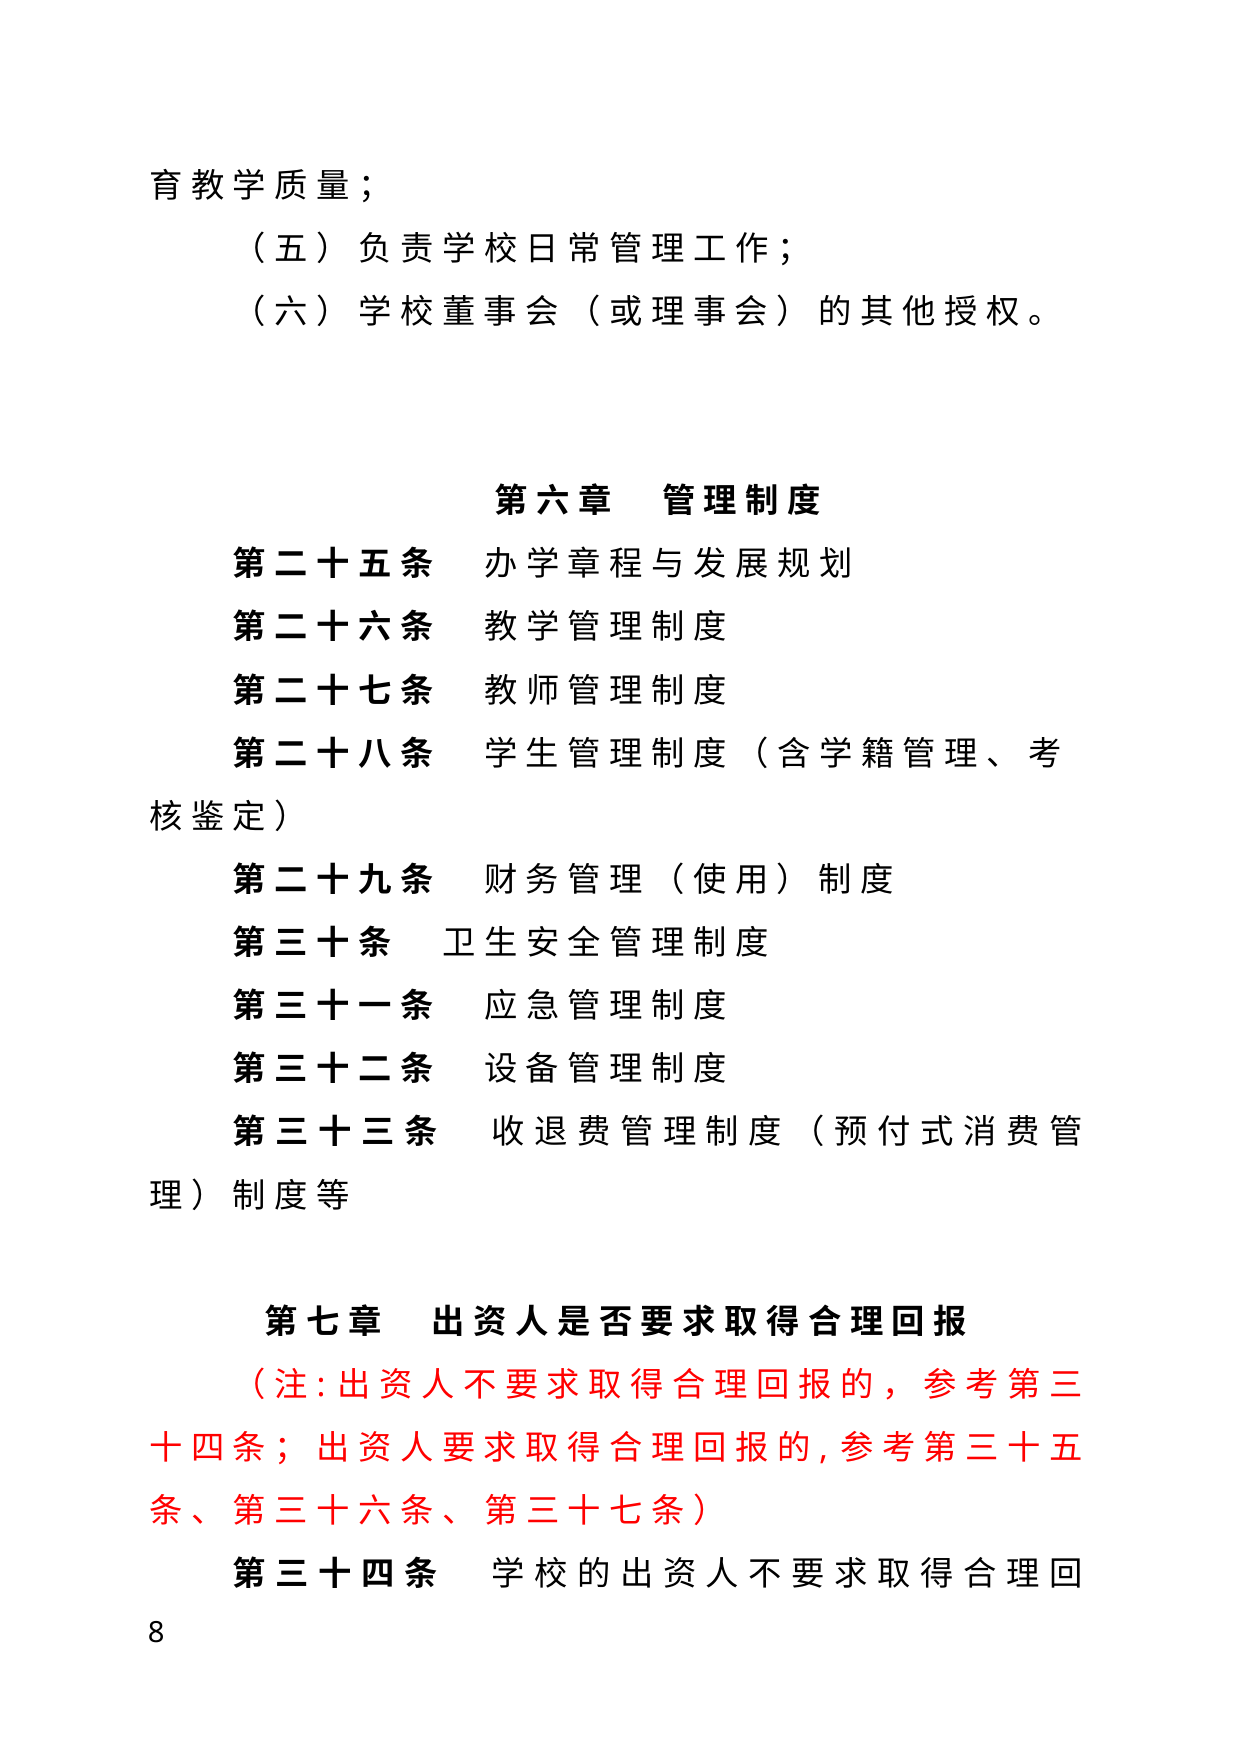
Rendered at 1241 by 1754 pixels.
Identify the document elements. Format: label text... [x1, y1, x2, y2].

text 第六章 管理制度 [149, 467, 1091, 530]
text 第七章 出资人是否要求取得合理回报 [149, 1287, 1091, 1350]
text 第二十八条 学生管理制度（含学籍管理、考核鉴定） [149, 719, 1081, 845]
text 第二十七条 教师管理制度 [149, 656, 1091, 719]
text （六）学校董事会（或理事会）的其他授权。 [149, 277, 1091, 340]
text （五）负责学校日常管理工作； [149, 214, 1091, 277]
text 第三十一条 应急管理制度 [149, 972, 1081, 1035]
text 第三十条 卫生安全管理制度 [149, 908, 1081, 972]
text （注:出资人不要求取得合理回报的，参考第三十四条；出资人要求取得合理回报的,参考第三十五条、第三十六条、第三十七条） [149, 1350, 1091, 1540]
text 第二十六条 教学管理制度 [149, 593, 1091, 656]
text 第三十二条 设备管理制度 [149, 1035, 1081, 1098]
text 第三十三条 收退费管理制度（预付式消费管理）制度等 [149, 1098, 1091, 1224]
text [149, 1540, 1091, 1603]
text 第二十五条 办学章程与发展规划 [149, 530, 1081, 593]
text 第二十九条 财务管理（使用）制度 [149, 845, 1091, 908]
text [149, 151, 1091, 214]
